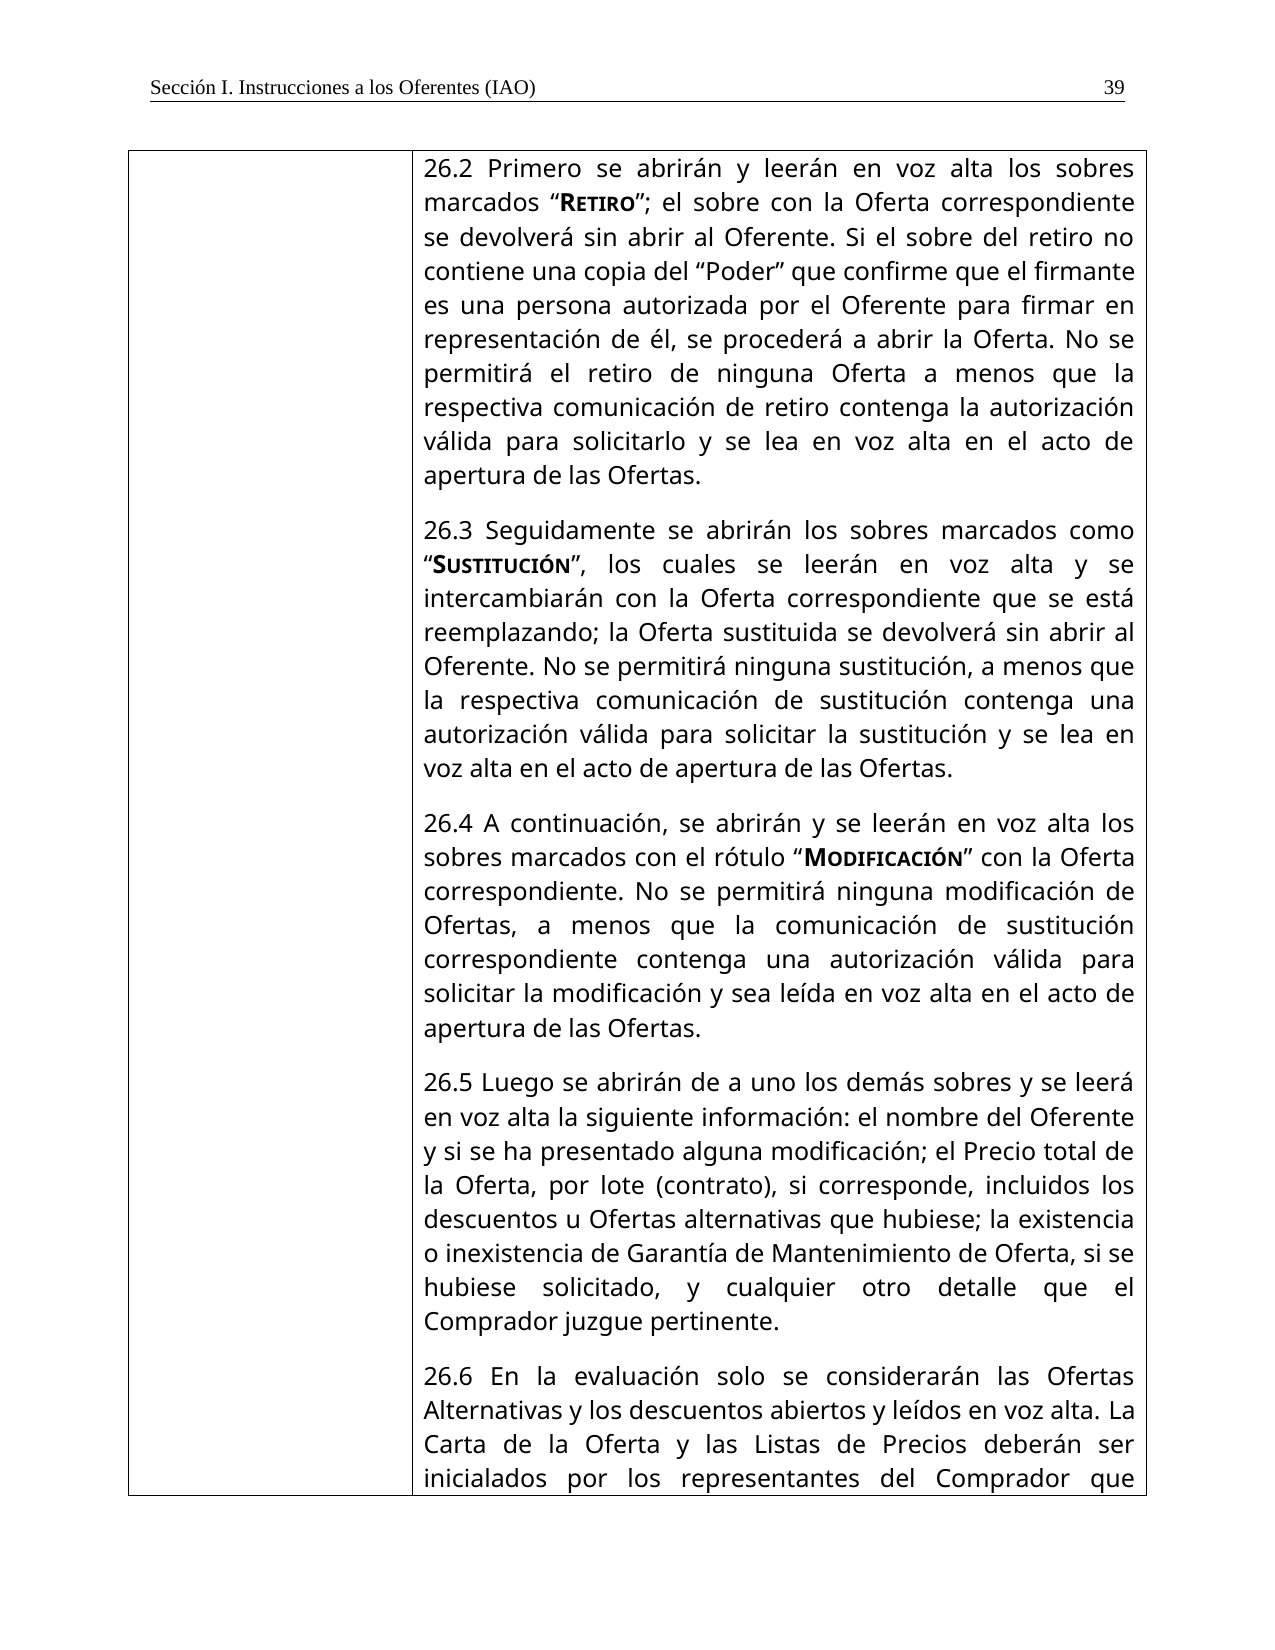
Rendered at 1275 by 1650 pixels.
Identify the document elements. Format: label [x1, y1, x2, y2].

table_cell [129, 151, 412, 1495]
table_cell [413, 151, 1146, 1495]
